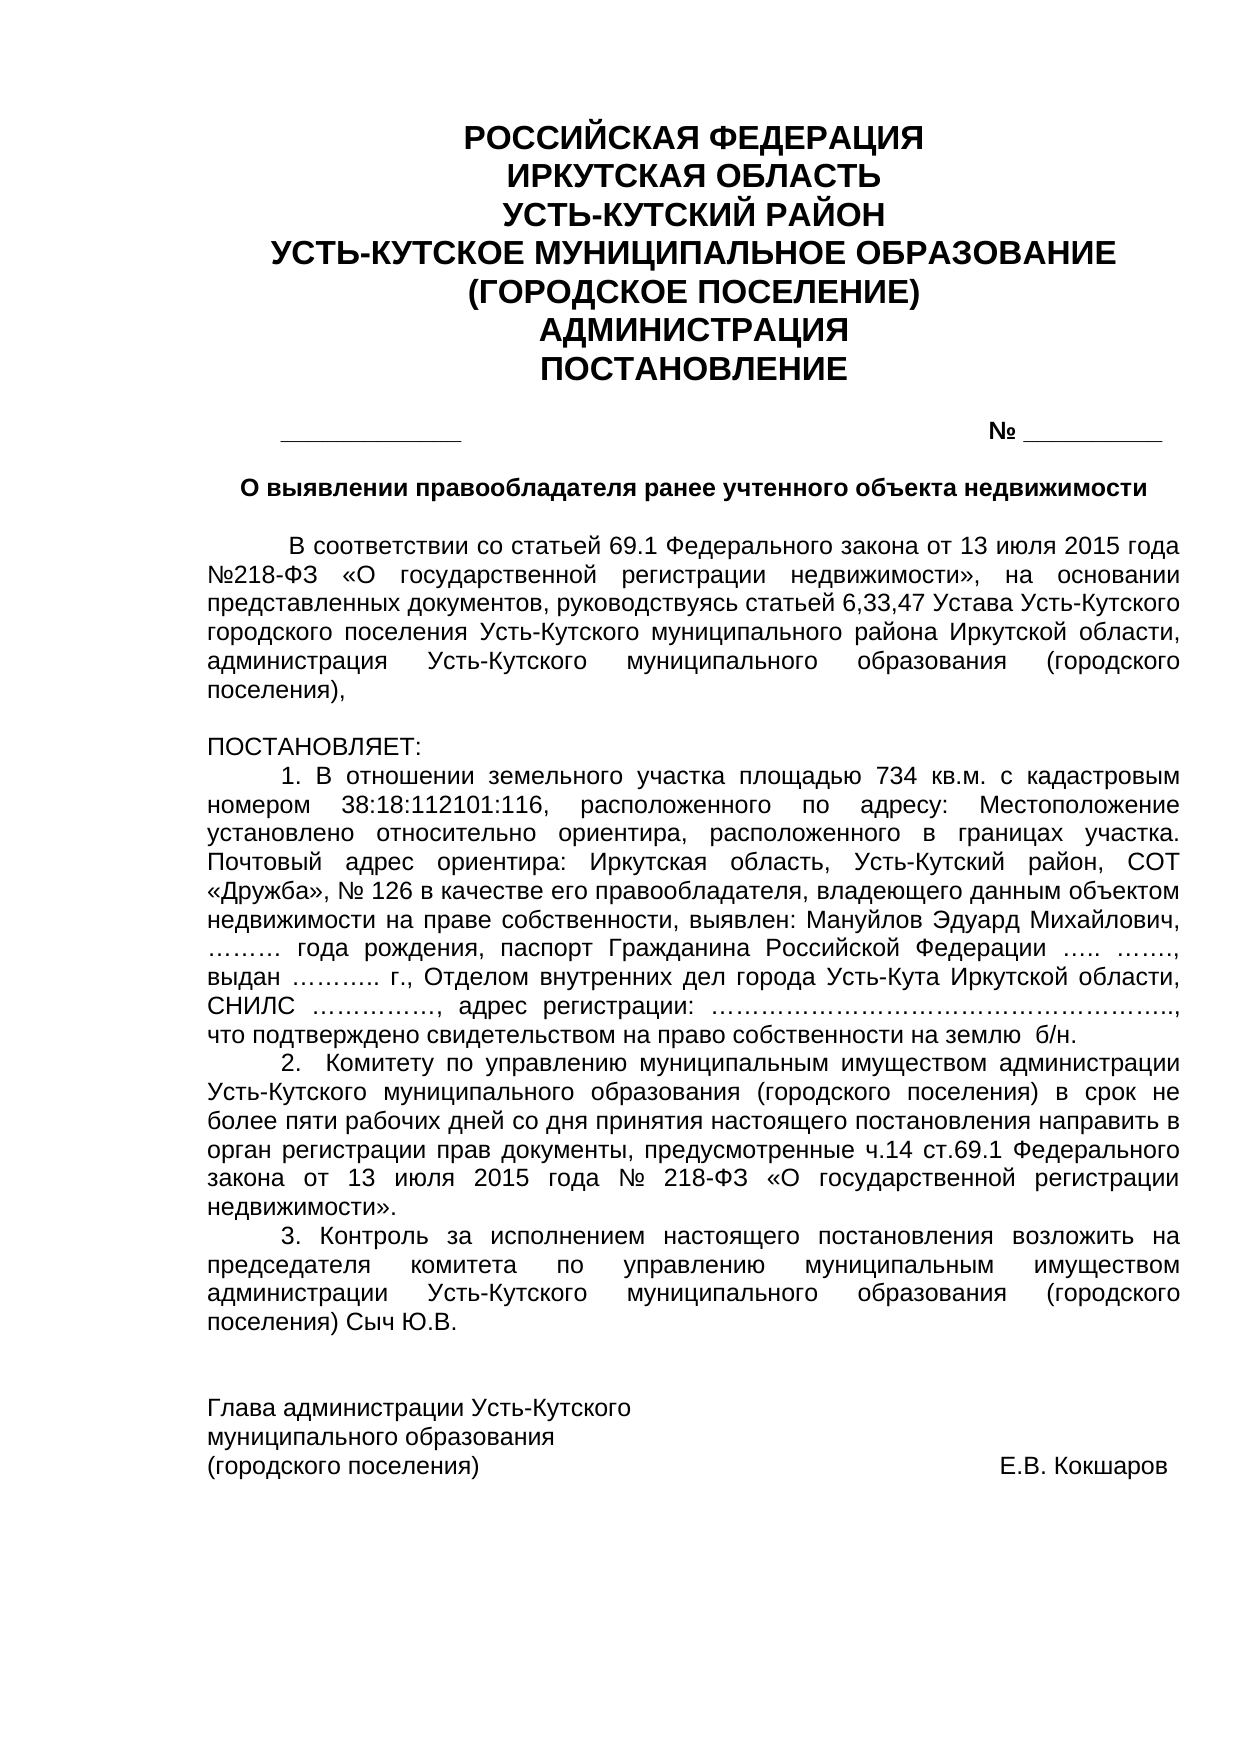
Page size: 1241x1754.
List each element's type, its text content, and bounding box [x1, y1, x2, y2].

text АДМИНИСТРАЦИЯ [207, 310, 1181, 349]
text 3. Контроль за исполнением настоящего постановления возложить на председателя комитета по управлению муниципальным имуществом администрации Усть-Кутского муниципального образования (городского поселения) Сыч Ю.В. [207, 1221, 1181, 1336]
text УСТЬ-КУТСКОЕ МУНИЦИПАЛЬНОЕ ОБРАЗОВАНИЕ [207, 233, 1181, 272]
text В соответствии со статьей 69.1 Федерального закона от 13 июля 2015 года №218-ФЗ «О государственной регистрации недвижимости», на основании представленных документов, руководствуясь статьей 6,33,47 Устава Усть-Кутского городского поселения Усть-Кутского муниципального района Иркутской области, администрация Усть-Кутского муниципального образования (городского поселения), [207, 531, 1181, 703]
text 1. В отношении земельного участка площадью 734 кв.м. с кадастровым номером 38:18:112101:116, расположенного по адресу: Местоположение установлено относительно ориентира, расположенного в границах участка. Почтовый адрес ориентира: Иркутская область, Усть-Кутский район, СОТ «Дружба», № 126 в качестве его правообладателя, владеющего данным объектом недвижимости на праве собственности, выявлен: Мануйлов Эдуард Михайлович, ……… года рождения, паспорт Гражданина Российской Федерации ….. ……., выдан ……….. г., Отделом внутренних дел города Усть-Кута Иркутской области, СНИЛС ……………, адрес регистрации: ……………………………………………….., что подтверждено свидетельством на право собственности на землю б/н. [207, 761, 1181, 1048]
text 2. Комитету по управлению муниципальным имуществом администрации Усть-Кутского муниципального образования (городского поселения) в срок не более пяти рабочих дней со дня принятия настоящего постановления направить в орган регистрации прав документы, предусмотренные ч.14 ст.69.1 Федерального закона от 13 июля 2015 года № 218-ФЗ «О государственной регистрации недвижимости». [207, 1048, 1181, 1221]
text (городского поселения) Е.В. Кокшаров [207, 1451, 1181, 1480]
text (ГОРОДСКОЕ ПОСЕЛЕНИЕ) [207, 272, 1181, 310]
text УСТЬ-КУТСКИЙ РАЙОН [207, 195, 1181, 233]
text РОССИЙСКАЯ ФЕДЕРАЦИЯ [207, 118, 1181, 157]
text муниципального образования [207, 1422, 1181, 1451]
text О выявлении правообладателя ранее учтенного объекта недвижимости [207, 473, 1181, 502]
text _____________ № __________ [207, 416, 1181, 445]
text ИРКУТСКАЯ ОБЛАСТЬ [207, 157, 1181, 195]
text ПОСТАНОВЛЕНИЕ [207, 349, 1181, 387]
text ПОСТАНОВЛЯЕТ: [207, 732, 1181, 761]
text Глава администрации Усть-Кутского [207, 1393, 1181, 1422]
